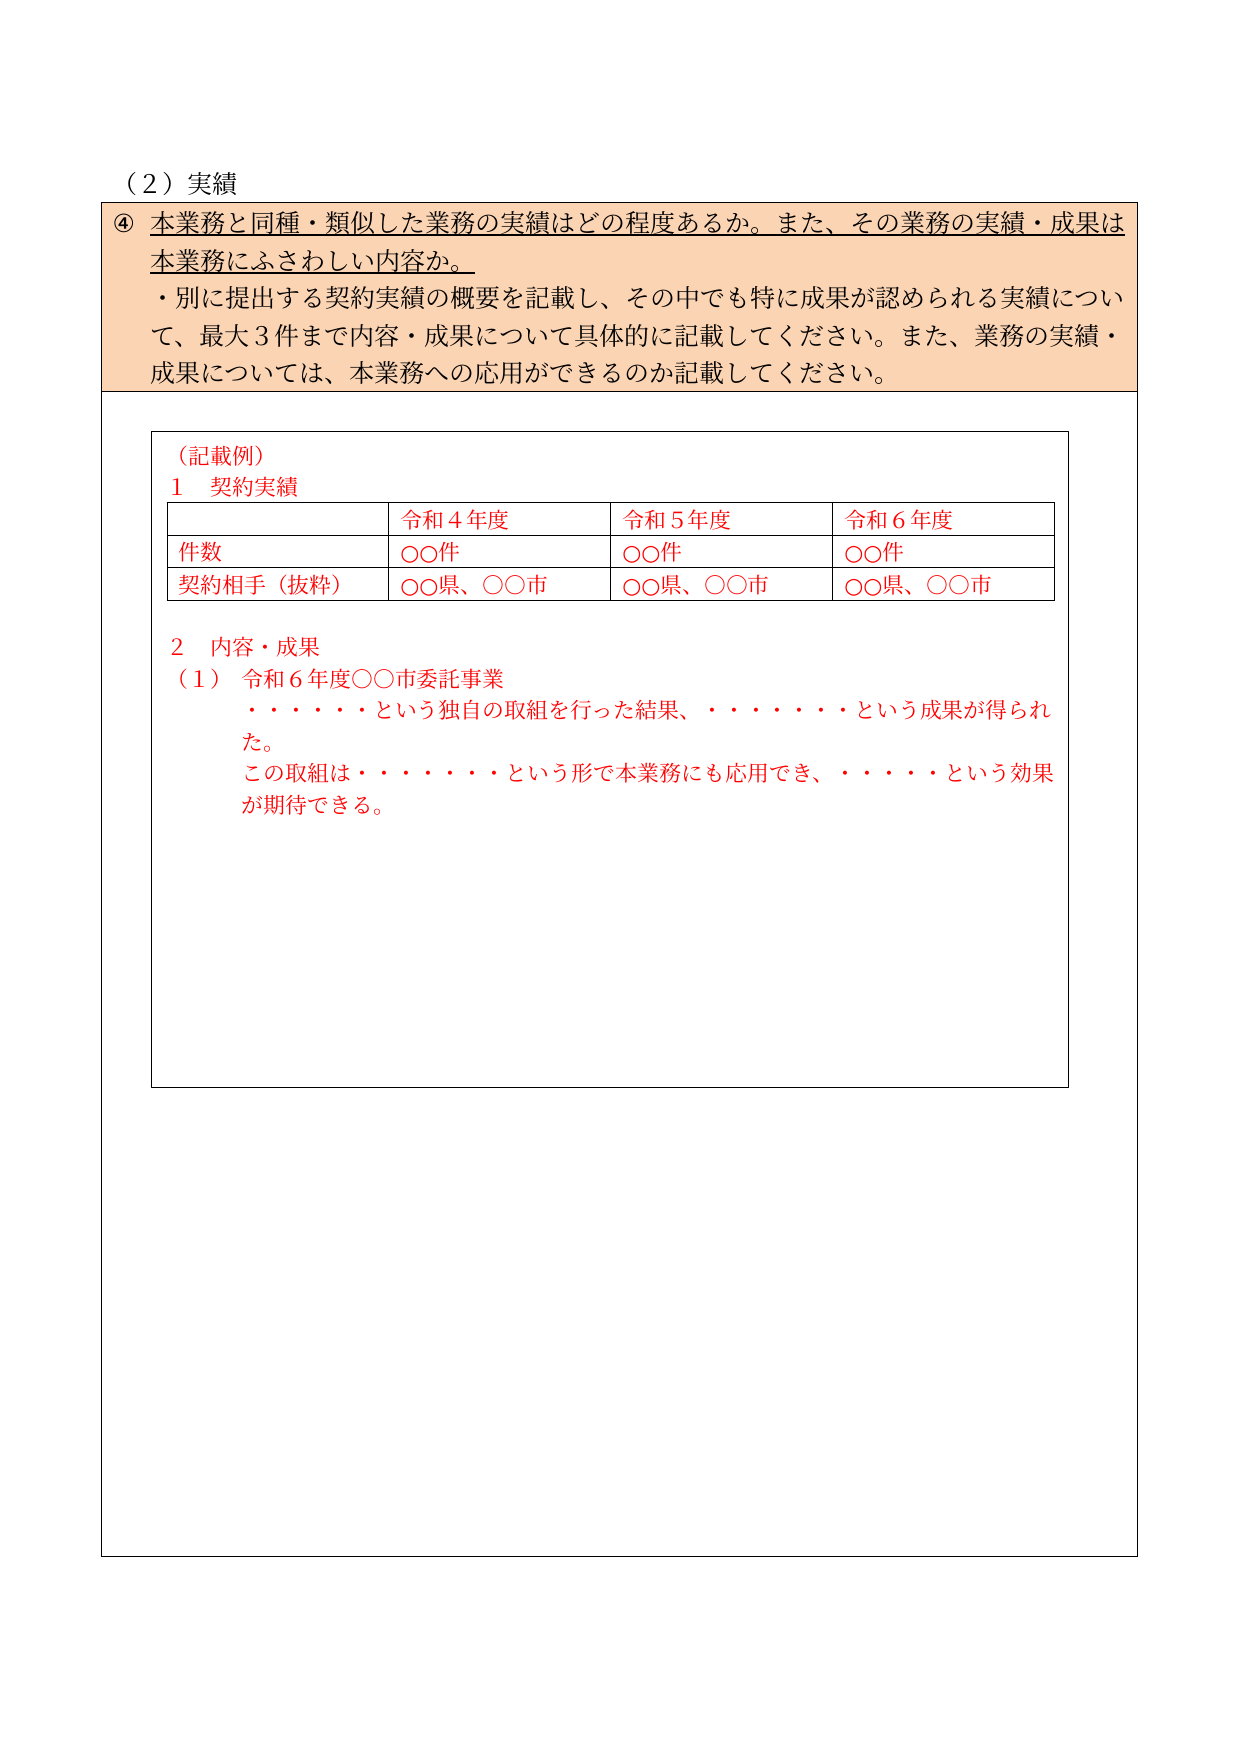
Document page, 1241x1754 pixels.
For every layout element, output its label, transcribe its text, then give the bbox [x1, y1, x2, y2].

text （２）実績 [112, 164, 1128, 202]
table_header 本業務と同種・類似した業務の実績はどの程度あるか。また、その業務の実績・成果は本業務にふさわしい内容か。 ・別に提出する契約実績の概要を記載し、その中でも特に成果が認められる実績について、最大３件まで内容・成果について具体的に記載してください。また、業務の実績・成果については、本業務への応用ができるのか記載してください。 [102, 203, 1137, 391]
table_cell [102, 392, 1137, 1556]
